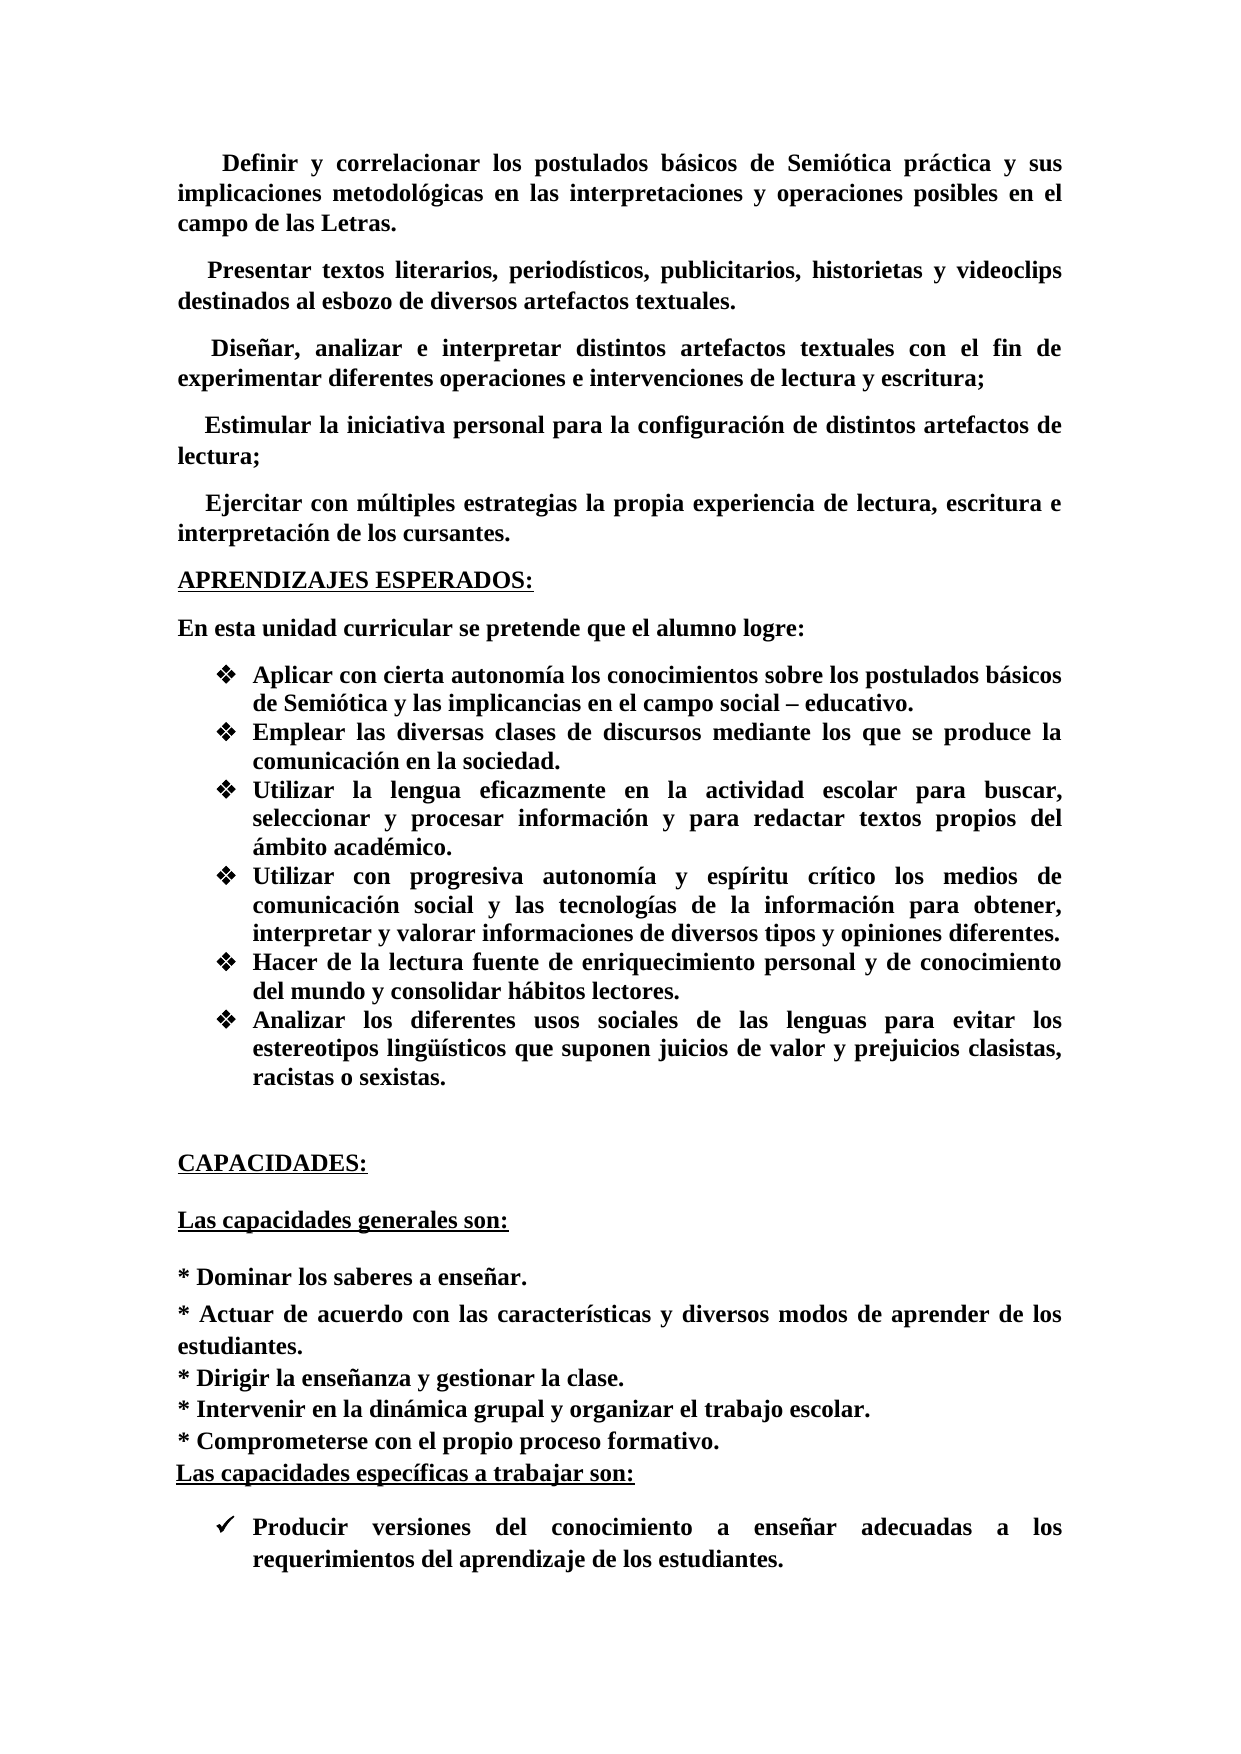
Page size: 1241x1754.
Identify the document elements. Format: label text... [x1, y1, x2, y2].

text * Comprometerse con el propio proceso formativo. [177, 1426, 1063, 1455]
text * Intervenir en la dinámica grupal y organizar el trabajo escolar. [177, 1394, 1063, 1423]
text  Ejercitar con múltiples estrategias la propia experiencia de lectura, escritura e interpretación de los cursantes. [177, 488, 1063, 547]
list Analizar los diferentes usos sociales de las lenguas para evitar los estereotipos lingüísticos que suponen juicios de valor y prejuicios clasistas, racistas o sexistas. [215, 1005, 1063, 1091]
list Aplicar con cierta autonomía los conocimientos sobre los postulados básicos de Semiótica y las implicancias en el campo social – educativo. [215, 660, 1063, 717]
text En esta unidad curricular se pretende que el alumno logre: [177, 613, 1063, 641]
text APRENDIZAJES ESPERADOS: [177, 566, 1063, 594]
text  Estimular la iniciativa personal para la configuración de distintos artefactos de lectura; [177, 411, 1063, 470]
text CAPACIDADES: [177, 1148, 1063, 1177]
text  Presentar textos literarios, periodísticos, publicitarios, historietas y videoclips destinados al esbozo de diversos artefactos textuales. [177, 256, 1063, 315]
text * Dominar los saberes a enseñar. [177, 1262, 1063, 1291]
list Utilizar con progresiva autonomía y espíritu crítico los medios de comunicación social y las tecnologías de la información para obtener, interpretar y valorar informaciones de diversos tipos y opiniones diferentes. [215, 861, 1063, 947]
list Emplear las diversas clases de discursos mediante los que se produce la comunicación en la sociedad. [215, 717, 1063, 775]
text Las capacidades específicas a trabajar son: [176, 1458, 1063, 1487]
list Utilizar la lengua eficazmente en la actividad escolar para buscar, seleccionar y procesar información y para redactar textos propios del ámbito académico. [215, 775, 1063, 861]
list Hacer de la lectura fuente de enriquecimiento personal y de conocimiento del mundo y consolidar hábitos lectores. [215, 947, 1063, 1005]
text  Diseñar, analizar e interpretar distintos artefactos textuales con el fin de experimentar diferentes operaciones e intervenciones de lectura y escritura; [177, 333, 1063, 392]
text  Definir y correlacionar los postulados básicos de Semiótica práctica y sus implicaciones metodológicas en las interpretaciones y operaciones posibles en el campo de las Letras. [177, 148, 1063, 237]
text * Actuar de acuerdo con las características y diversos modos de aprender de los estudiantes. [177, 1299, 1063, 1359]
text Las capacidades generales son: [177, 1205, 1063, 1234]
list Producir versiones del conocimiento a enseñar adecuadas a los requerimientos del aprendizaje de los estudiantes. [215, 1512, 1063, 1573]
text * Dirigir la enseñanza y gestionar la clase. [177, 1363, 1063, 1391]
